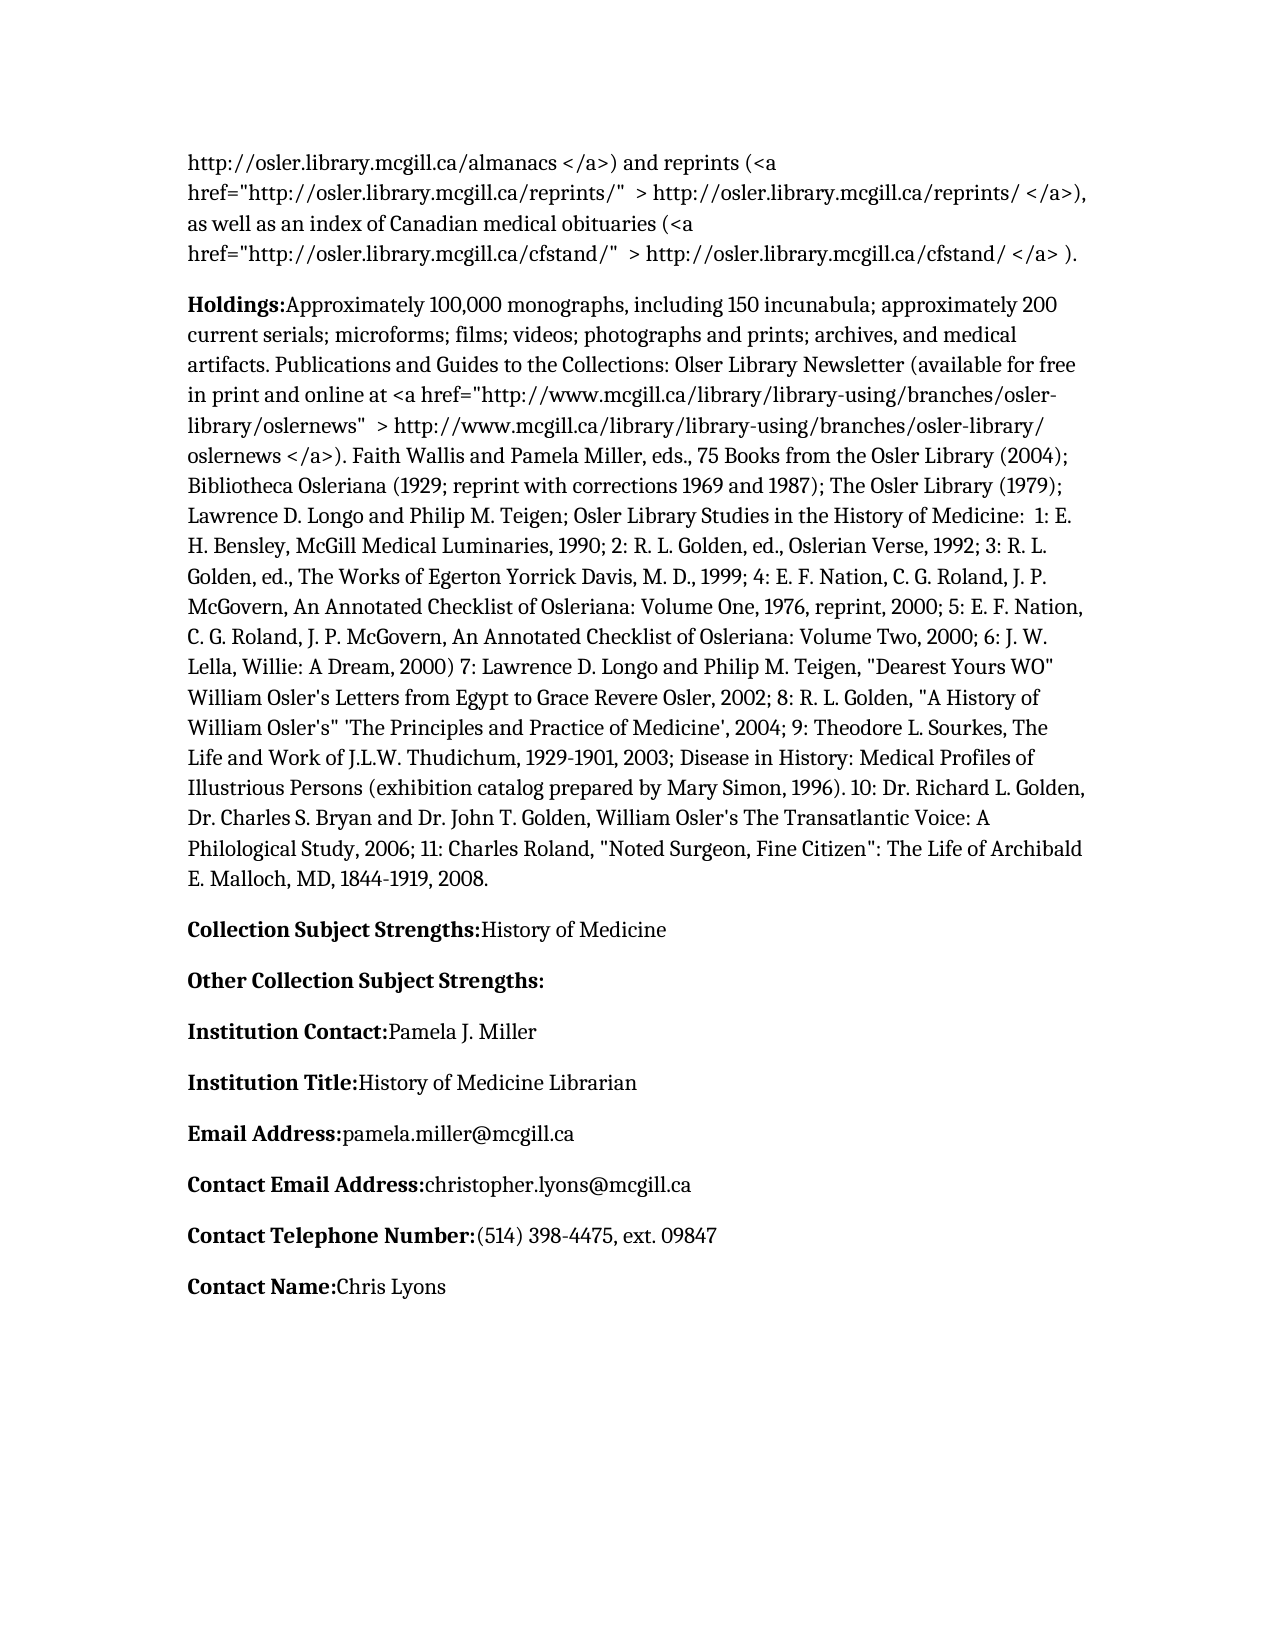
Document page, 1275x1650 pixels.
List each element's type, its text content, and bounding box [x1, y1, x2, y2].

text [187, 150, 1087, 267]
text Contact Email Address:christopher.lyons@mcgill.ca [187, 1172, 1087, 1198]
text Contact Name:Chris Lyons [187, 1274, 1087, 1300]
text Contact Telephone Number:(514) 398-4475, ext. 09847 [187, 1223, 1087, 1249]
text Holdings:Approximately 100,000 monographs, including 150 incunabula; approximately 200 current serials; microforms; films; videos; photographs and prints; archives, and medical artifacts. Publications and Guides to the Collections: Olser Library Newsletter (available for free in print and online at <a href="http://www.mcgill.ca/library/library-using/branches/osler-library/oslernews" > http://www.mcgill.ca/library/library-using/branches/osler-library/oslernews </a>). Faith Wallis and Pamela Miller, eds., 75 Books from the Osler Library (2004); Bibliotheca Osleriana (1929; reprint with corrections 1969 and 1987); The Osler Library (1979); Lawrence D. Longo and Philip M. Teigen; Osler Library Studies in the History of Medicine: 1: E. H. Bensley, McGill Medical Luminaries, 1990; 2: R. L. Golden, ed., Oslerian Verse, 1992; 3: R. L. Golden, ed., The Works of Egerton Yorrick Davis, M. D., 1999; 4: E. F. Nation, C. G. Roland, J. P. McGovern, An Annotated Checklist of Osleriana: Volume One, 1976, reprint, 2000; 5: E. F. Nation, C. G. Roland, J. P. McGovern, An Annotated Checklist of Osleriana: Volume Two, 2000; 6: J. W. Lella, Willie: A Dream, 2000) 7: Lawrence D. Longo and Philip M. Teigen, "Dearest Yours WO" William Osler's Letters from Egypt to Grace Revere Osler, 2002; 8: R. L. Golden, "A History of William Osler's" 'The Principles and Practice of Medicine', 2004; 9: Theodore L. Sourkes, The Life and Work of J.L.W. Thudichum, 1929-1901, 2003; Disease in History: Medical Profiles of Illustrious Persons (exhibition catalog prepared by Mary Simon, 1996). 10: Dr. Richard L. Golden, Dr. Charles S. Bryan and Dr. John T. Golden, William Osler's The Transatlantic Voice: A Philological Study, 2006; 11: Charles Roland, "Noted Surgeon, Fine Citizen": The Life of Archibald E. Malloch, MD, 1844-1919, 2008. [187, 292, 1087, 892]
text Institution Contact:Pamela J. Miller [187, 1019, 1087, 1045]
text Institution Title:History of Medicine Librarian [187, 1070, 1087, 1096]
text Other Collection Subject Strengths: [187, 968, 1087, 994]
text Email Address:pamela.miller@mcgill.ca [187, 1121, 1087, 1147]
text Collection Subject Strengths:History of Medicine [187, 917, 1087, 943]
